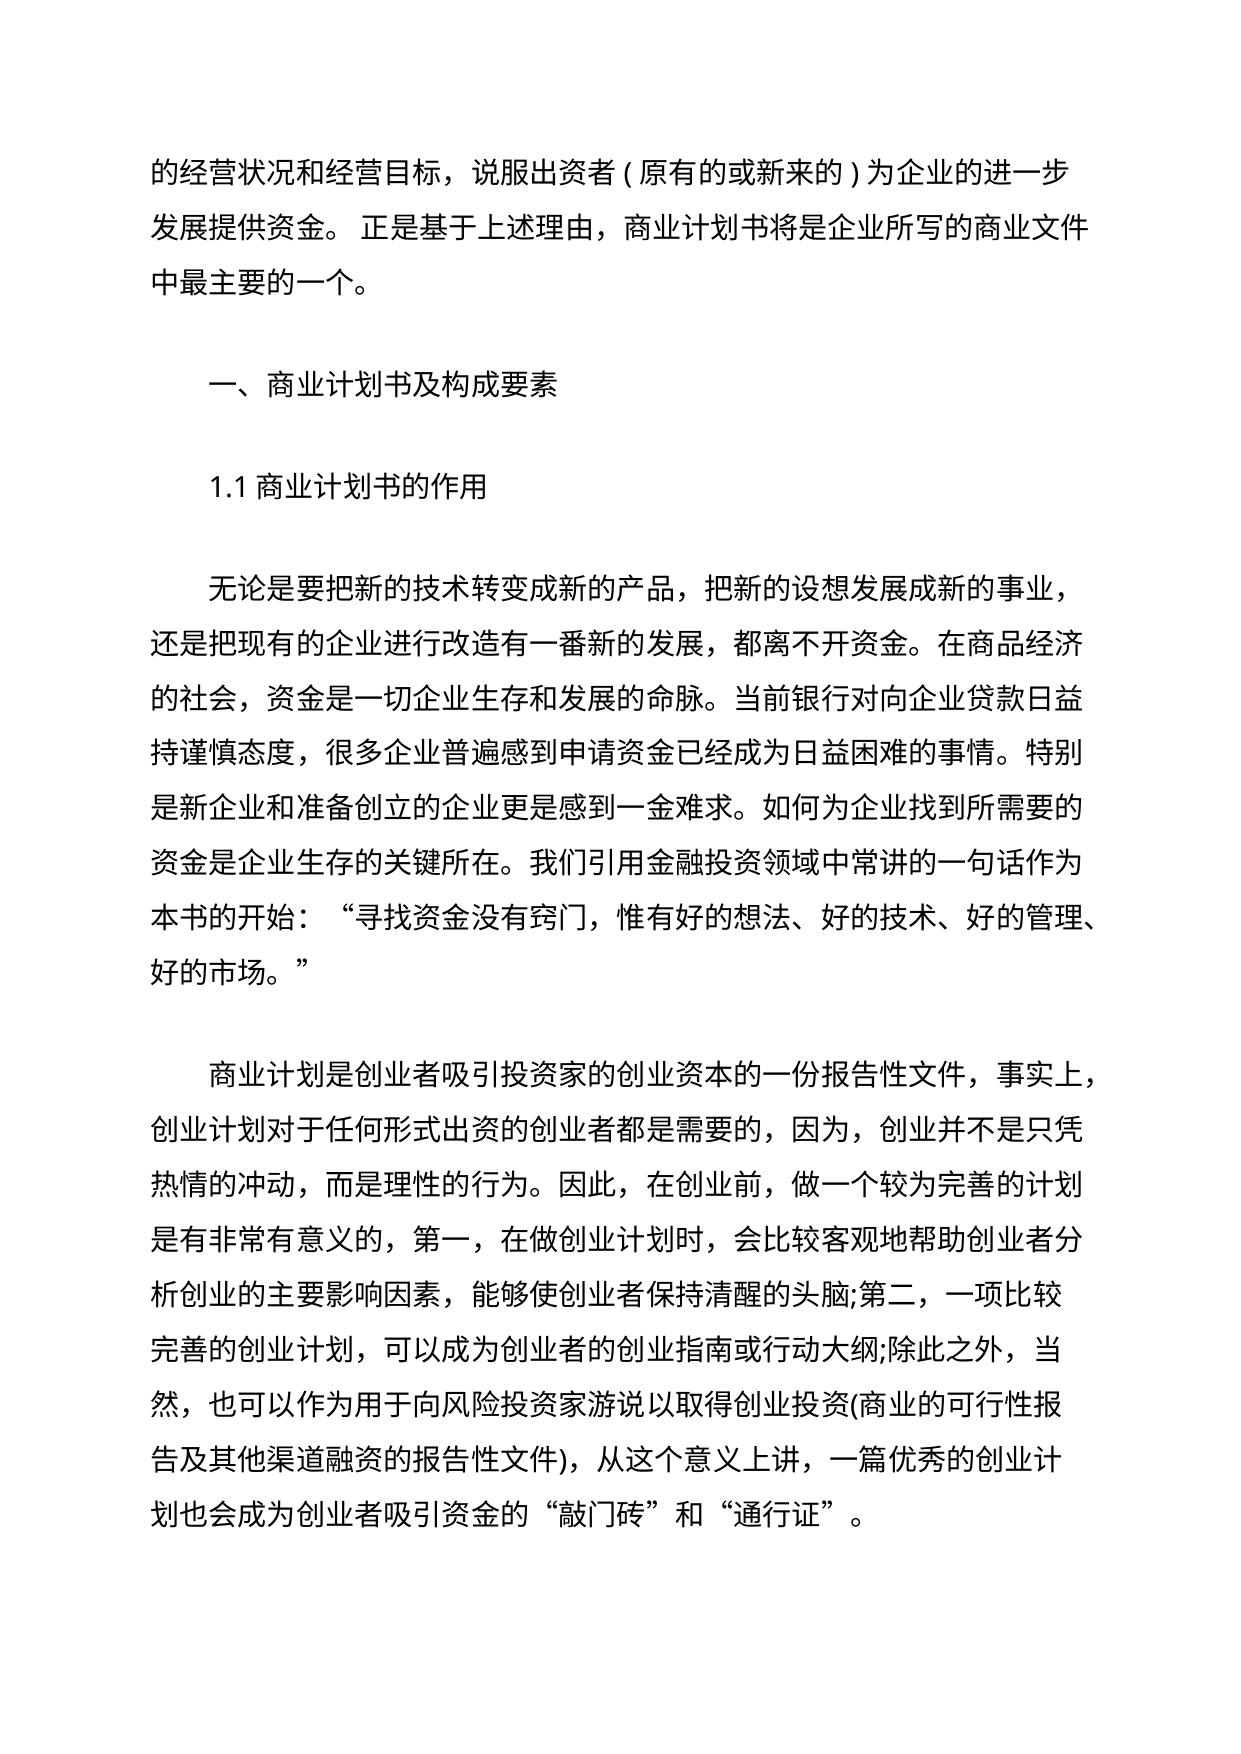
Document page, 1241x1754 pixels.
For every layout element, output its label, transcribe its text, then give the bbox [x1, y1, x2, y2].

text 无论是要把新的技术转变成新的产品，把新的设想发展成新的事业，还是把现有的企业进行改造有一番新的发展，都离不开资金。在商品经济的社会，资金是一切企业生存和发展的命脉。当前银行对向企业贷款日益持谨慎态度，很多企业普遍感到申请资金已经成为日益困难的事情。特别是新企业和准备创立的企业更是感到一金难求。如何为企业找到所需要的资金是企业生存的关键所在。我们引用金融投资领域中常讲的一句话作为本书的开始：“寻找资金没有窍门，惟有好的想法、好的技术、好的管理、好的市场。” [150, 565, 1090, 992]
text 商业计划是创业者吸引投资家的创业资本的一份报告性文件，事实上，创业计划对于任何形式出资的创业者都是需要的，因为，创业并不是只凭热情的冲动，而是理性的行为。因此，在创业前，做一个较为完善的计划是有非常有意义的，第一，在做创业计划时，会比较客观地帮助创业者分析创业的主要影响因素，能够使创业者保持清醒的头脑;第二，一项比较完善的创业计划，可以成为创业者的创业指南或行动大纲;除此之外，当然，也可以作为用于向风险投资家游说以取得创业投资(商业的可行性报告及其他渠道融资的报告性文件)，从这个意义上讲，一篇优秀的创业计划也会成为创业者吸引资金的“敲门砖”和“通行证”。 [150, 1051, 1090, 1533]
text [150, 150, 1090, 302]
text 1.1商业计划书的作用 [150, 463, 1090, 506]
text 一、商业计划书及构成要素 [150, 362, 1090, 404]
